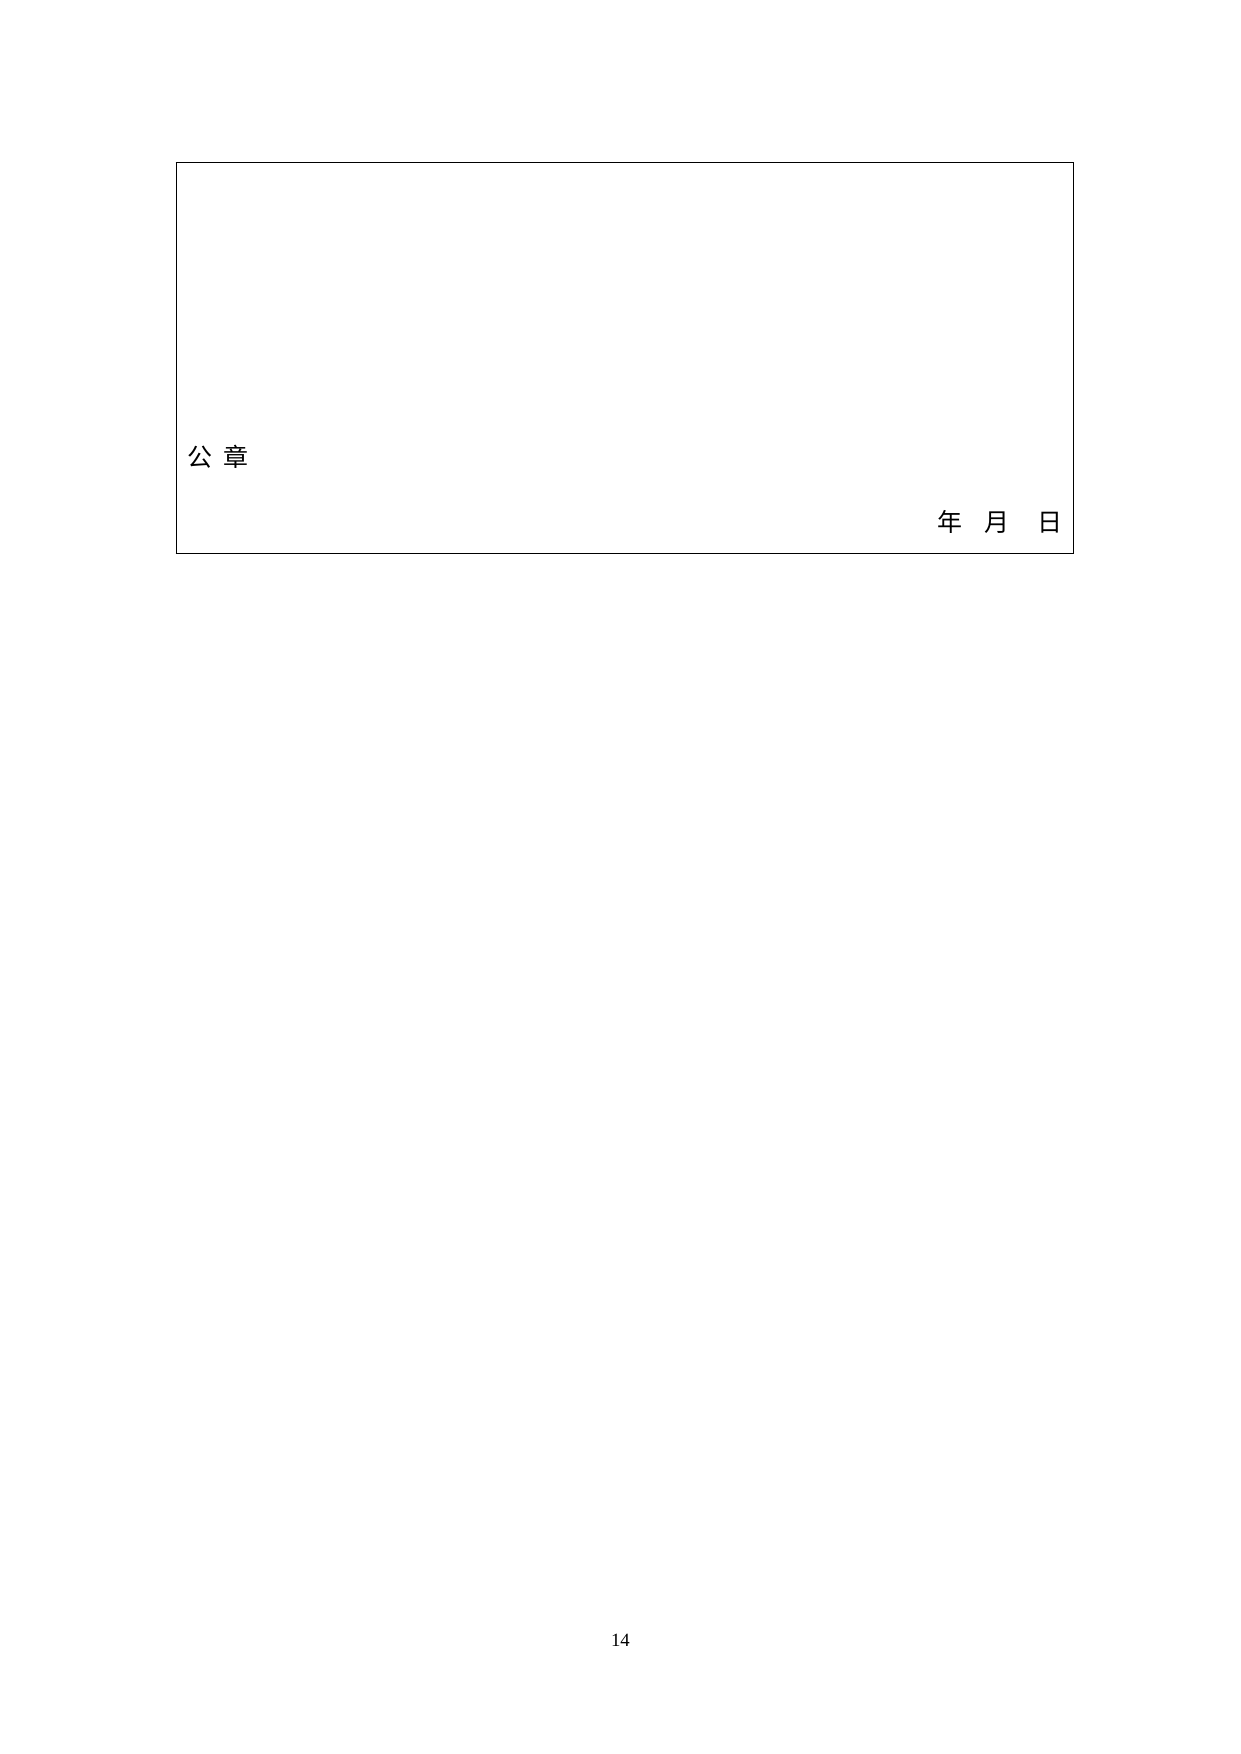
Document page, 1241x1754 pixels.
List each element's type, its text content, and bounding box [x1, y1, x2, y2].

table_header 公 章 年 月 日 [177, 163, 1073, 553]
